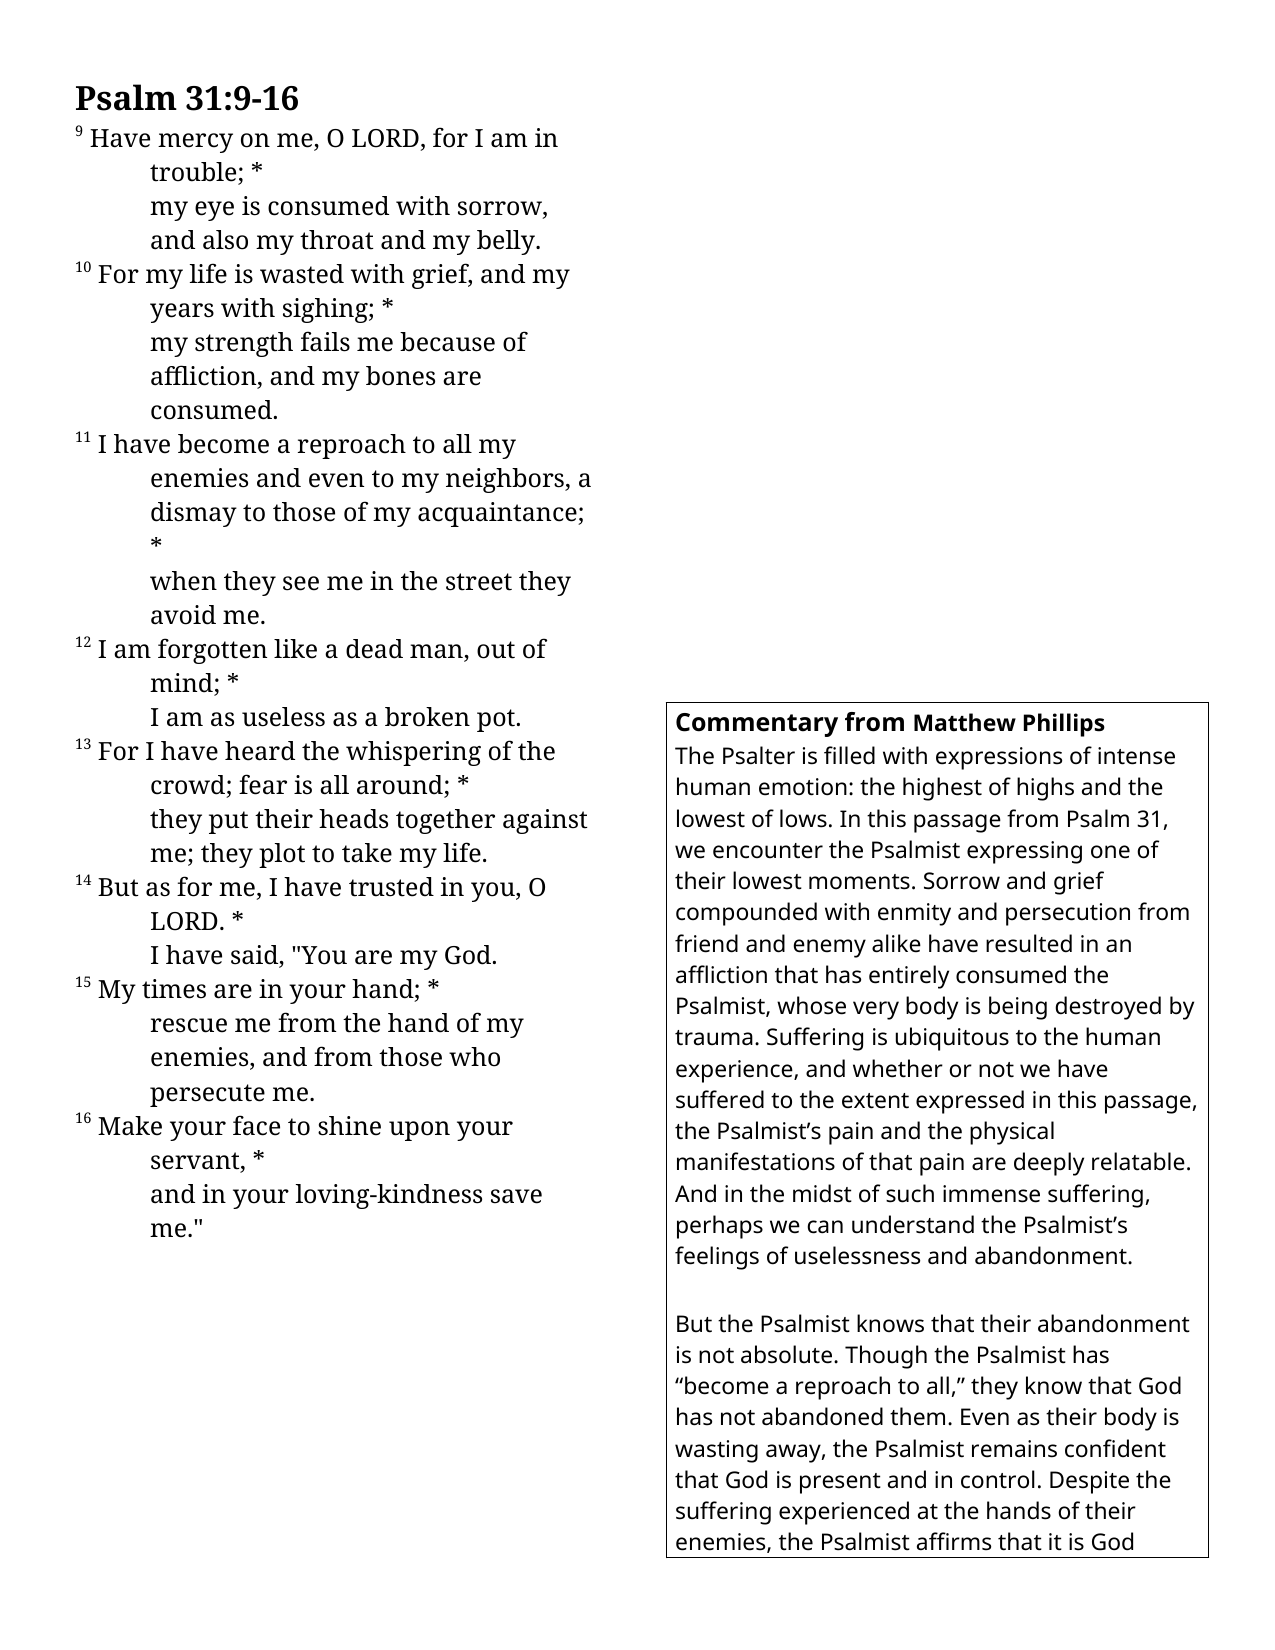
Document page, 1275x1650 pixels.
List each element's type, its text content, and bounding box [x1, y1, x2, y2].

text Commentary from Matthew Phillips [667, 703, 1208, 737]
text 11 I have become a reproach to all my enemies and even to my neighbors, a dismay to those of my acquaintance; * when they see me in the street they avoid me. [75, 427, 600, 631]
text 15 My times are in your hand; * rescue me from the hand of my enemies, and from those who persecute me. [75, 972, 600, 1108]
text The Psalter is filled with expressions of intense human emotion: the highest of highs and the lowest of lows. In this passage from Psalm 31, we encounter the Psalmist expressing one of their lowest moments. Sorrow and grief compounded with enmity and persecution from friend and enemy alike have resulted in an affliction that has entirely consumed the Psalmist, whose very body is being destroyed by trauma. Suffering is ubiquitous to the human experience, and whether or not we have suffered to the extent expressed in this passage, the Psalmist’s pain and the physical manifestations of that pain are deeply relatable. And in the midst of such immense suffering, perhaps we can understand the Psalmist’s feelings of uselessness and abandonment. [667, 737, 1208, 1269]
text 10 For my life is wasted with grief, and my years with sighing; * my strength fails me because of affliction, and my bones are consumed. [75, 257, 600, 427]
text 12 I am forgotten like a dead man, out of mind; * I am as useless as a broken pot. [75, 631, 600, 733]
text 13 For I have heard the whispering of the crowd; fear is all around; * they put their heads together against me; they plot to take my life. [75, 733, 600, 870]
text 9 Have mercy on me, O LORD, for I am in trouble; * my eye is consumed with sorrow, and also my throat and my belly. [75, 120, 600, 257]
text 16 Make your face to shine upon your servant, * and in your loving-kindness save me." [75, 1108, 600, 1244]
text 14 But as for me, I have trusted in you, O LORD. * I have said, "You are my God. [75, 870, 600, 972]
text Psalm 31:9-16 [75, 75, 600, 120]
